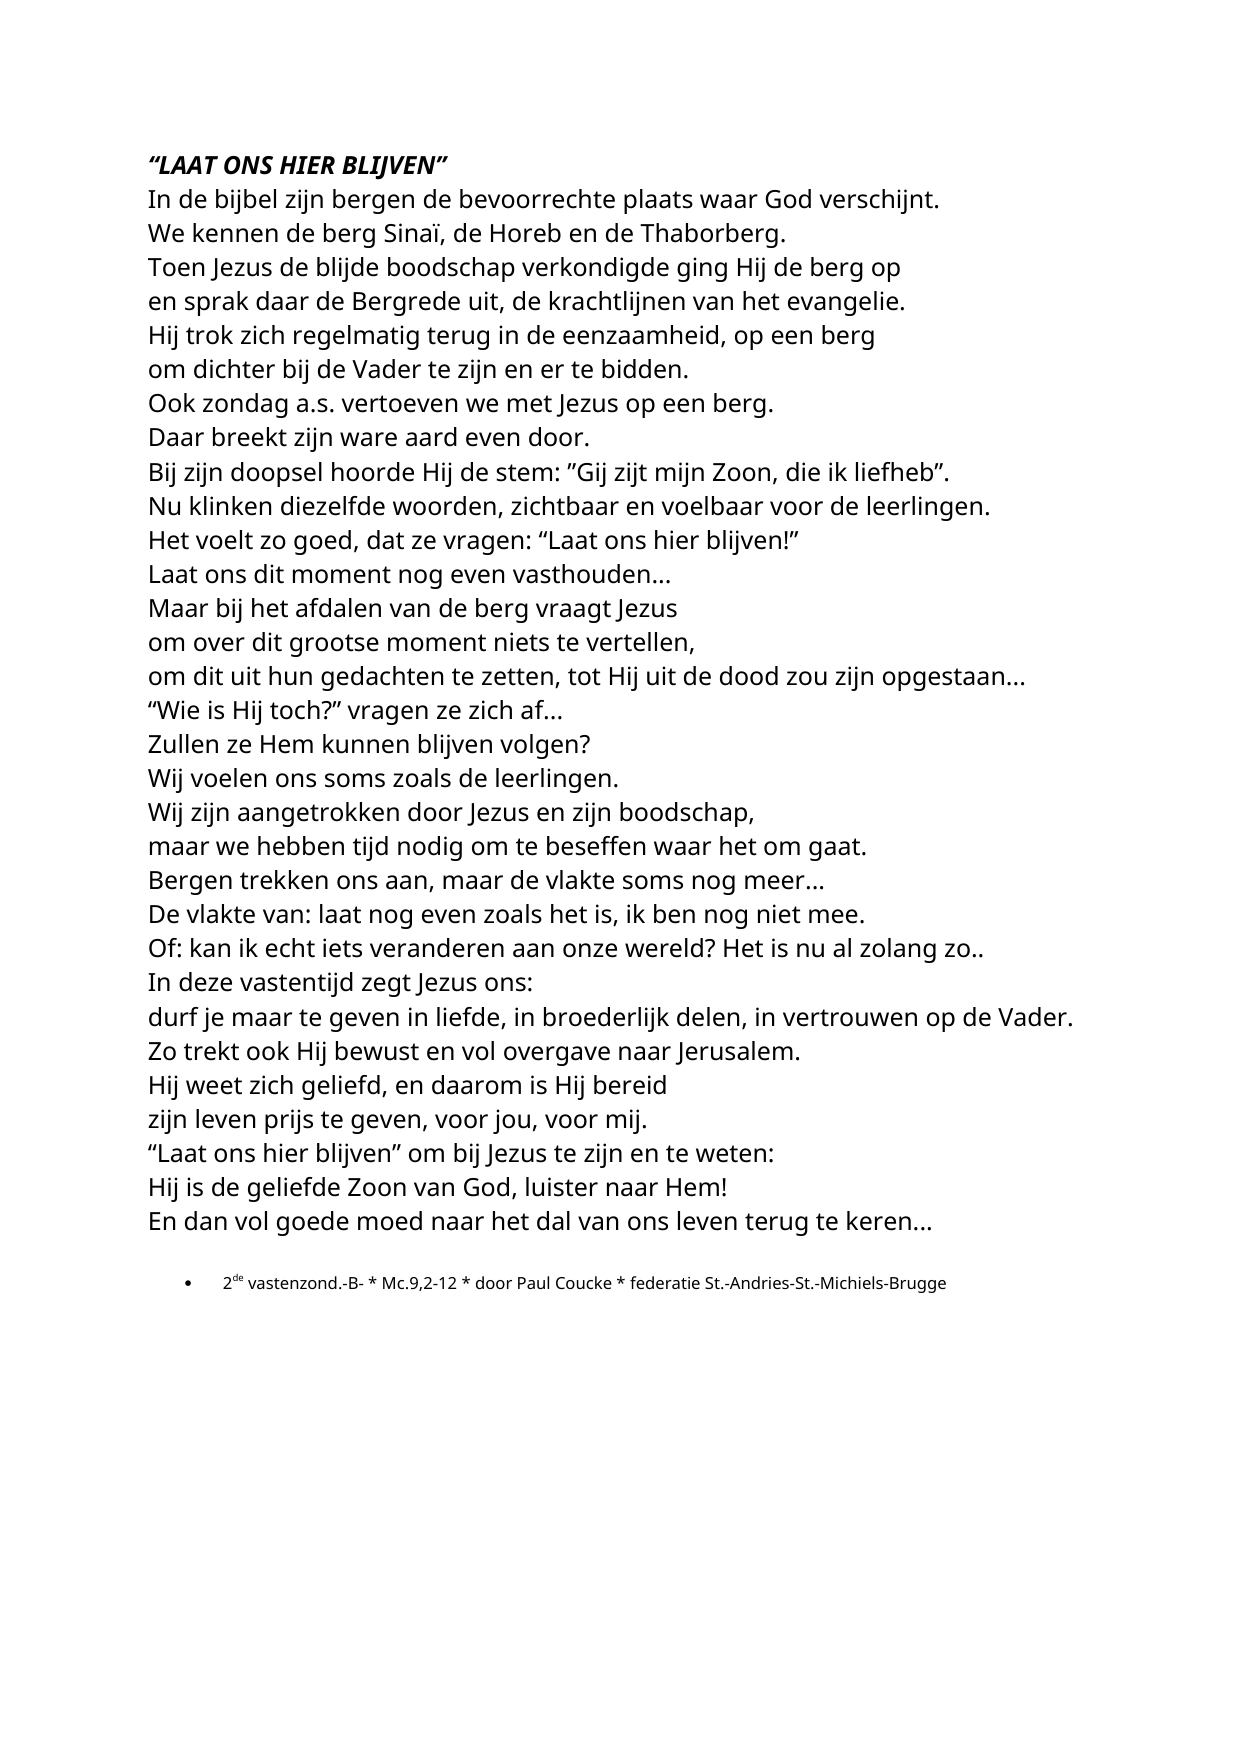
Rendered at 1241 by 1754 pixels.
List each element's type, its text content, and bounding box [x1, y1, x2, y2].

text Ook zondag a.s. vertoeven we met Jezus op een berg. [148, 386, 1093, 420]
text Toen Jezus de blijde boodschap verkondigde ging Hij de berg op [148, 250, 1093, 284]
text maar we hebben tijd nodig om te beseffen waar het om gaat. [148, 829, 1093, 863]
text Laat ons dit moment nog even vasthouden... [148, 556, 1093, 590]
text Het voelt zo goed, dat ze vragen: “Laat ons hier blijven!” [148, 522, 1093, 556]
text “Laat ons hier blijven” om bij Jezus te zijn en te weten: [148, 1135, 1093, 1169]
text Daar breekt zijn ware aard even door. [148, 420, 1093, 454]
text Bergen trekken ons aan, maar de vlakte soms nog meer... [148, 863, 1093, 897]
text Hij weet zich geliefd, en daarom is Hij bereid [148, 1067, 1093, 1101]
text Nu klinken diezelfde woorden, zichtbaar en voelbaar voor de leerlingen. [148, 488, 1093, 522]
text Hij trok zich regelmatig terug in de eenzaamheid, op een berg [148, 318, 1093, 352]
text en sprak daar de Bergrede uit, de krachtlijnen van het evangelie. [148, 284, 1093, 318]
text In deze vastentijd zegt Jezus ons: [148, 965, 1093, 999]
text Bij zijn doopsel hoorde Hij de stem: ”Gij zijt mijn Zoon, die ik liefheb”. [148, 454, 1093, 488]
text In de bijbel zijn bergen de bevoorrechte plaats waar God verschijnt. [148, 182, 1093, 216]
text Hij is de geliefde Zoon van God, luister naar Hem! [148, 1169, 1093, 1203]
text zijn leven prijs te geven, voor jou, voor mij. [148, 1101, 1093, 1135]
text We kennen de berg Sinaï, de Horeb en de Thaborberg. [148, 216, 1093, 250]
text De vlakte van: laat nog even zoals het is, ik ben nog niet mee. [148, 897, 1093, 931]
list 2de vastenzond.-B- * Mc.9,2-12 * door Paul Coucke * federatie St.-Andries-St.-Michiels-Brugge [185, 1272, 1093, 1294]
text durf je maar te geven in liefde, in broederlijk delen, in vertrouwen op de Vader. [148, 999, 1093, 1033]
text Wij voelen ons soms zoals de leerlingen. [148, 761, 1093, 795]
text om over dit grootse moment niets te vertellen, [148, 624, 1093, 658]
text En dan vol goede moed naar het dal van ons leven terug te keren... [148, 1203, 1093, 1238]
text Of: kan ik echt iets veranderen aan onze wereld? Het is nu al zolang zo.. [148, 931, 1093, 965]
text “Wie is Hij toch?” vragen ze zich af... [148, 693, 1093, 727]
text Zullen ze Hem kunnen blijven volgen? [148, 727, 1093, 761]
text om dichter bij de Vader te zijn en er te bidden. [148, 352, 1093, 386]
text Wij zijn aangetrokken door Jezus en zijn boodschap, [148, 795, 1093, 829]
text om dit uit hun gedachten te zetten, tot Hij uit de dood zou zijn opgestaan... [148, 658, 1093, 693]
text “LAAT ONS HIER BLIJVEN” [148, 148, 1093, 182]
text Maar bij het afdalen van de berg vraagt Jezus [148, 590, 1093, 624]
text Zo trekt ook Hij bewust en vol overgave naar Jerusalem. [148, 1033, 1093, 1067]
